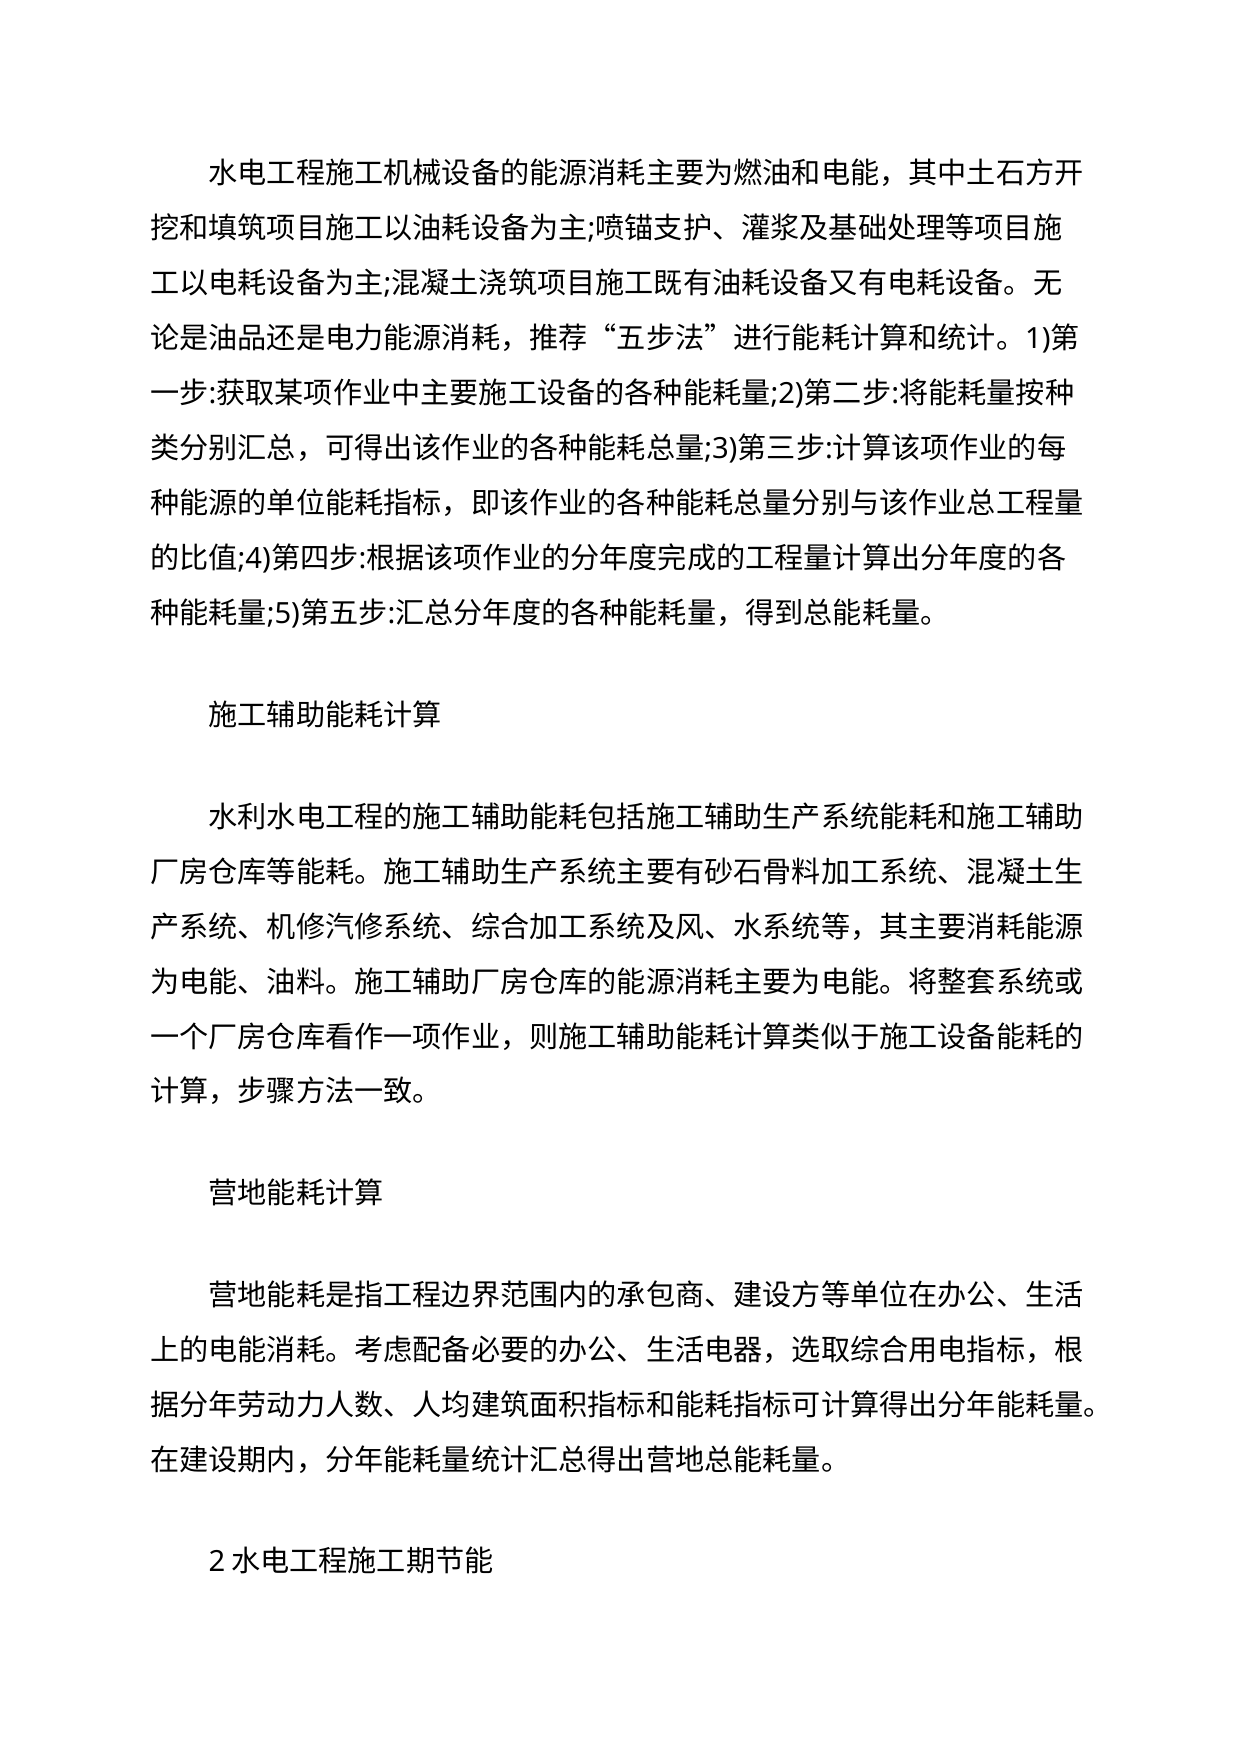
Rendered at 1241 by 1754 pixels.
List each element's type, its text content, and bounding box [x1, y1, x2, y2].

text 营地能耗是指工程边界范围内的承包商、建设方等单位在办公、生活上的电能消耗。考虑配备必要的办公、生活电器，选取综合用电指标，根据分年劳动力人数、人均建筑面积指标和能耗指标可计算得出分年能耗量。在建设期内，分年能耗量统计汇总得出营地总能耗量。 [150, 1272, 1090, 1478]
text 2水电工程施工期节能 [150, 1538, 1090, 1580]
text 施工辅助能耗计算 [150, 692, 1090, 734]
text 水利水电工程的施工辅助能耗包括施工辅助生产系统能耗和施工辅助厂房仓库等能耗。施工辅助生产系统主要有砂石骨料加工系统、混凝土生产系统、机修汽修系统、综合加工系统及风、水系统等，其主要消耗能源为电能、油料。施工辅助厂房仓库的能源消耗主要为电能。将整套系统或一个厂房仓库看作一项作业，则施工辅助能耗计算类似于施工设备能耗的计算，步骤方法一致。 [150, 793, 1090, 1110]
text 营地能耗计算 [150, 1170, 1090, 1212]
text 水电工程施工机械设备的能源消耗主要为燃油和电能，其中土石方开挖和填筑项目施工以油耗设备为主;喷锚支护、灌浆及基础处理等项目施工以电耗设备为主;混凝土浇筑项目施工既有油耗设备又有电耗设备。无论是油品还是电力能源消耗，推荐“五步法”进行能耗计算和统计。1)第一步:获取某项作业中主要施工设备的各种能耗量;2)第二步:将能耗量按种类分别汇总，可得出该作业的各种能耗总量;3)第三步:计算该项作业的每种能源的单位能耗指标，即该作业的各种能耗总量分别与该作业总工程量的比值;4)第四步:根据该项作业的分年度完成的工程量计算出分年度的各种能耗量;5)第五步:汇总分年度的各种能耗量，得到总能耗量。 [150, 150, 1090, 632]
